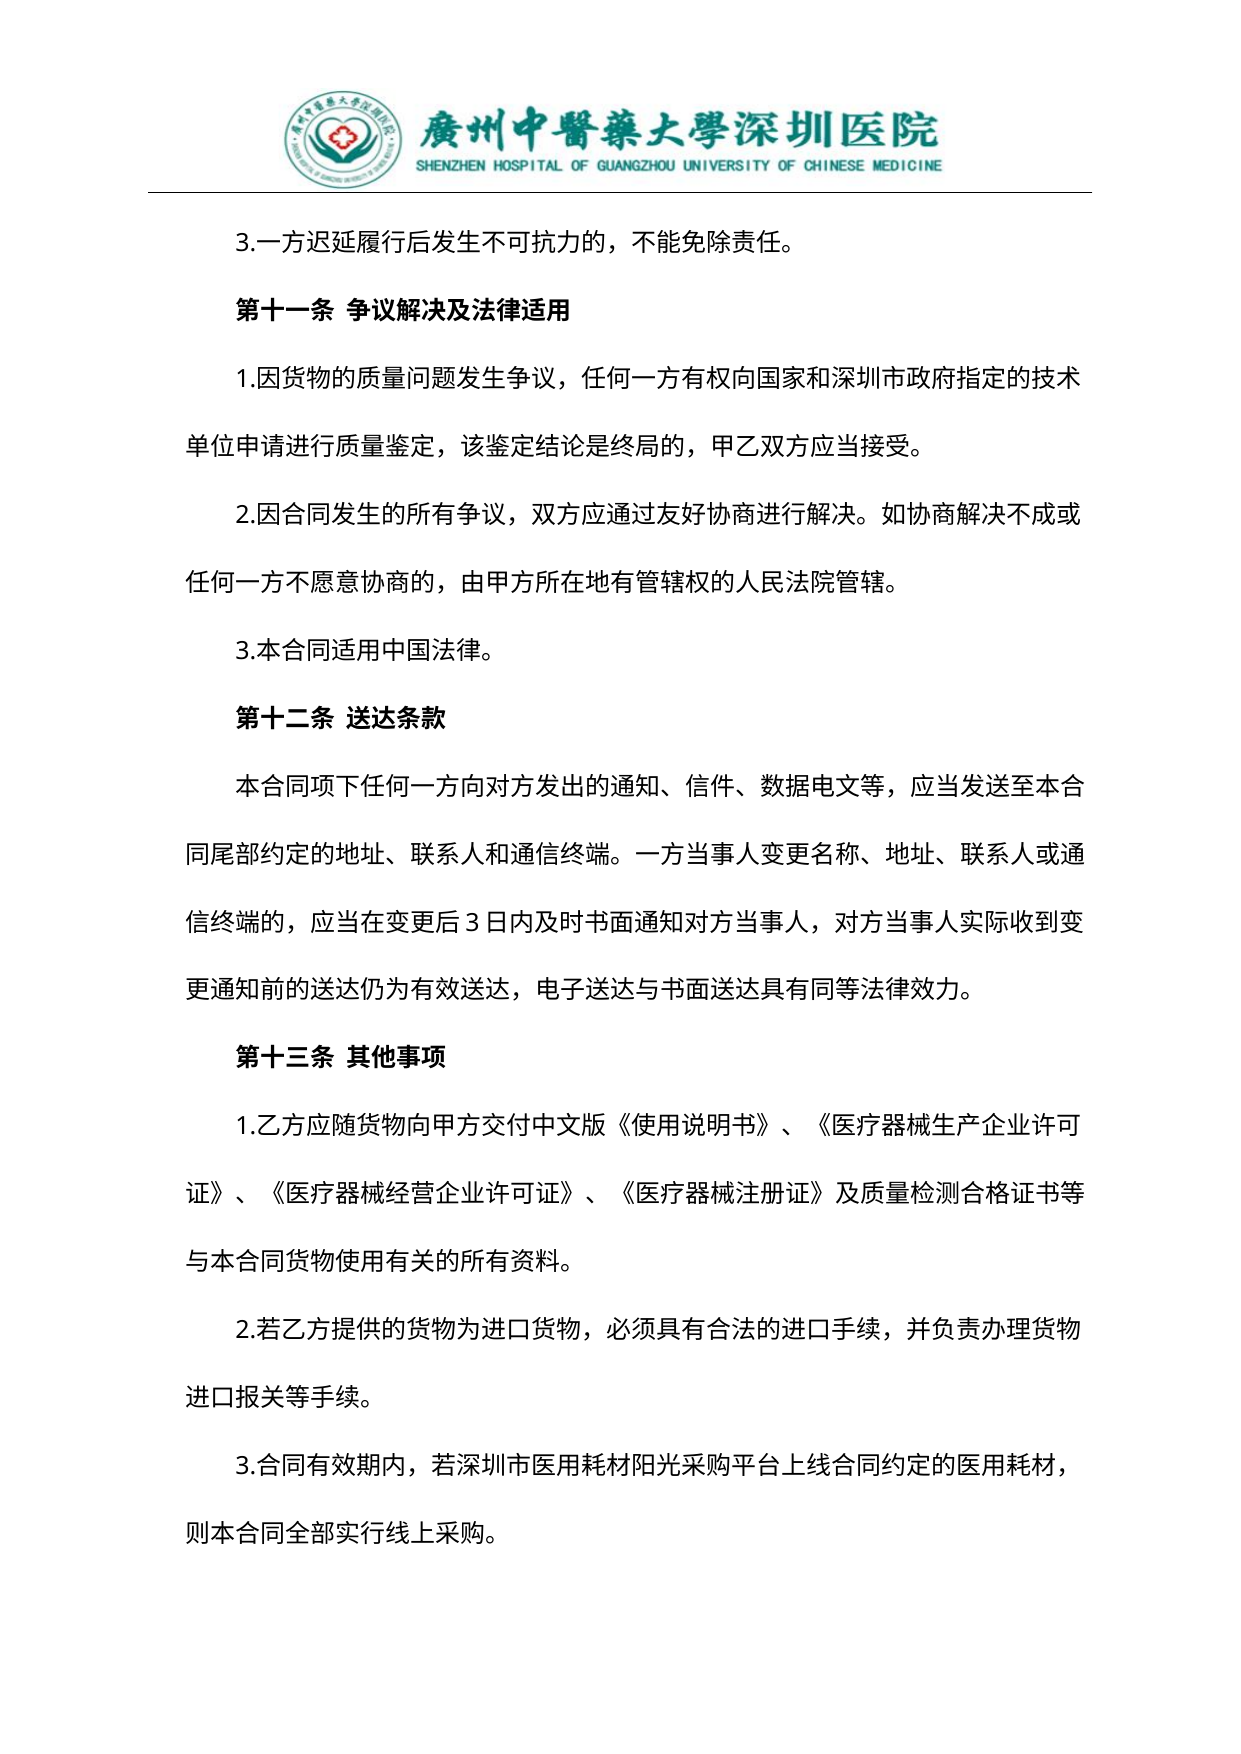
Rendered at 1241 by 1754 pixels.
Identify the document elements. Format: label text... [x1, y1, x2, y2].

text 2.若乙方提供的货物为进口货物，必须具有合法的进口手续，并负责办理货物进口报关等手续。 [185, 1294, 1092, 1429]
text 第十一条 争议解决及法律适用 [185, 275, 1092, 343]
text 第十三条 其他事项 [185, 1022, 1092, 1090]
text 2.因合同发生的所有争议，双方应通过友好协商进行解决。如协商解决不成或任何一方不愿意协商的，由甲方所在地有管辖权的人民法院管辖。 [185, 479, 1092, 614]
text 3.合同有效期内，若深圳市医用耗材阳光采购平台上线合同约定的医用耗材，则本合同全部实行线上采购。 [185, 1429, 1092, 1565]
text 第十二条 送达条款 [185, 682, 1092, 750]
text 3.一方迟延履行后发生不可抗力的，不能免除责任。 [185, 207, 1092, 275]
text 1.因货物的质量问题发生争议，任何一方有权向国家和深圳市政府指定的技术单位申请进行质量鉴定，该鉴定结论是终局的，甲乙双方应当接受。 [185, 343, 1092, 479]
text 本合同项下任何一方向对方发出的通知、信件、数据电文等，应当发送至本合同尾部约定的地址、联系人和通信终端。一方当事人变更名称、地址、联系人或通信终端的，应当在变更后3日内及时书面通知对方当事人，对方当事人实际收到变更通知前的送达仍为有效送达，电子送达与书面送达具有同等法律效力。 [185, 750, 1092, 1022]
picture [278, 88, 962, 192]
text 1.乙方应随货物向甲方交付中文版《使用说明书》、《医疗器械生产企业许可证》、《医疗器械经营企业许可证》、《医疗器械注册证》及质量检测合格证书等与本合同货物使用有关的所有资料。 [185, 1090, 1092, 1294]
text 3.本合同适用中国法律。 [185, 614, 1092, 682]
